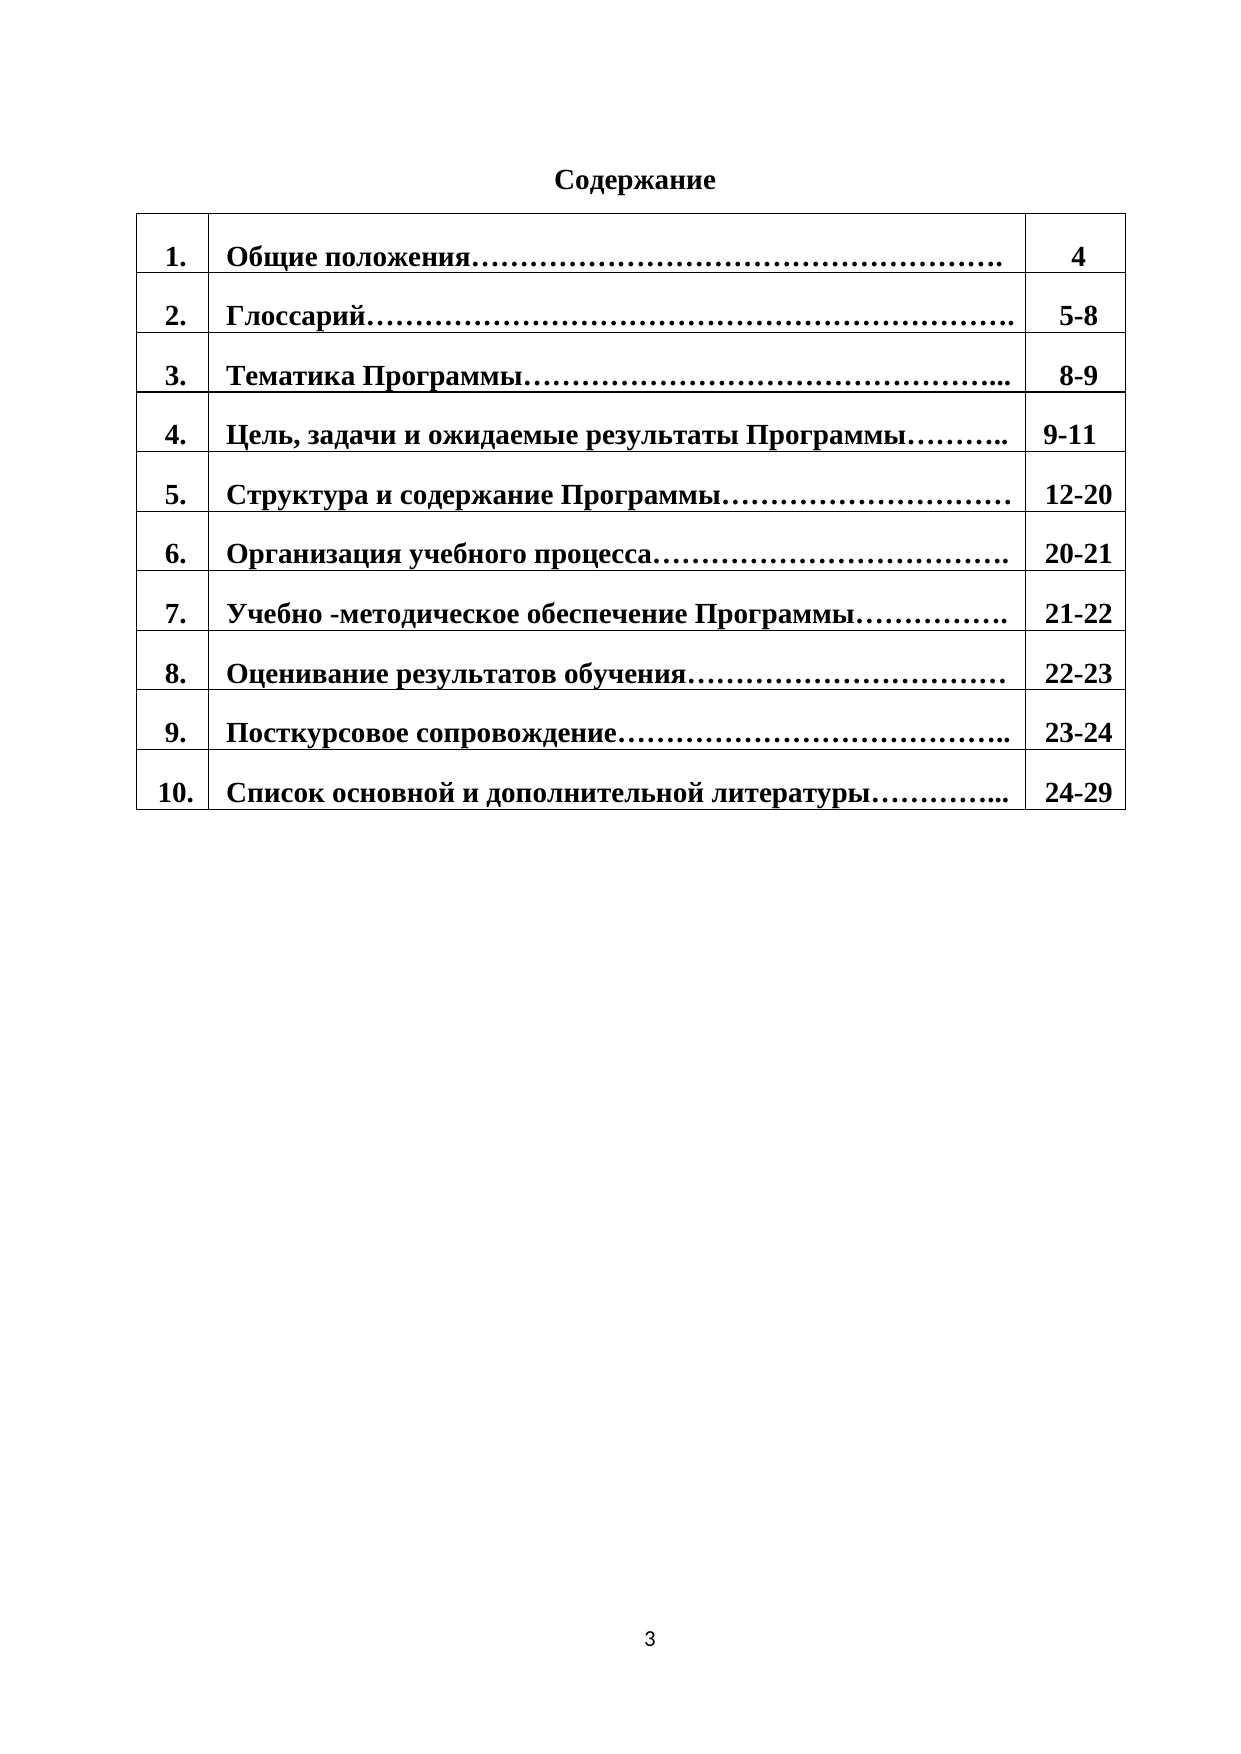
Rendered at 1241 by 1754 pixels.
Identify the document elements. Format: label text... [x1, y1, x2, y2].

table_cell 6. [137, 512, 208, 570]
table_header 4 [1026, 214, 1125, 272]
table_cell 8. [137, 631, 208, 689]
table_cell 12-20 [1026, 452, 1125, 511]
table_cell 7. [137, 571, 208, 630]
table_cell 5. [137, 452, 208, 511]
text Содержание [118, 162, 1152, 196]
table_cell 20-21 [1026, 512, 1125, 570]
table_cell Список основной и дополнительной литературы…………... [209, 750, 1025, 808]
table_cell Тематика Программы…………………………………………... [209, 333, 1025, 391]
table_cell 10. [137, 750, 208, 808]
table_cell 5-8 [1026, 273, 1125, 332]
table_cell 2. [137, 273, 208, 332]
table_cell 22-23 [1026, 631, 1125, 689]
table_cell Посткурсовое сопровождение………………………………….. [209, 690, 1025, 749]
table_cell 3. [137, 333, 208, 391]
table_cell Глоссарий…………………………………………………………. [209, 273, 1025, 332]
table_header 1. [137, 214, 208, 272]
table_cell Организация учебного процесса………………………………. [209, 512, 1025, 570]
table_cell Цель, задачи и ожидаемые результаты Программы……….. [209, 393, 1025, 451]
table_cell 23-24 [1026, 690, 1125, 749]
table_cell 21-22 [1026, 571, 1125, 630]
table_cell Оценивание результатов обучения…………………………… [209, 631, 1025, 689]
table_cell 9. [137, 690, 208, 749]
table_cell 8-9 [1026, 333, 1125, 391]
table_cell 9-11 [1026, 393, 1125, 451]
table_cell Учебно -методическое обеспечение Программы……………. [209, 571, 1025, 630]
table_cell 24-29 [1026, 750, 1125, 808]
table_cell 4. [137, 393, 208, 451]
table_header Общие положения………………………………………………. [209, 214, 1025, 272]
table_cell Структура и содержание Программы………………………… [209, 452, 1025, 511]
